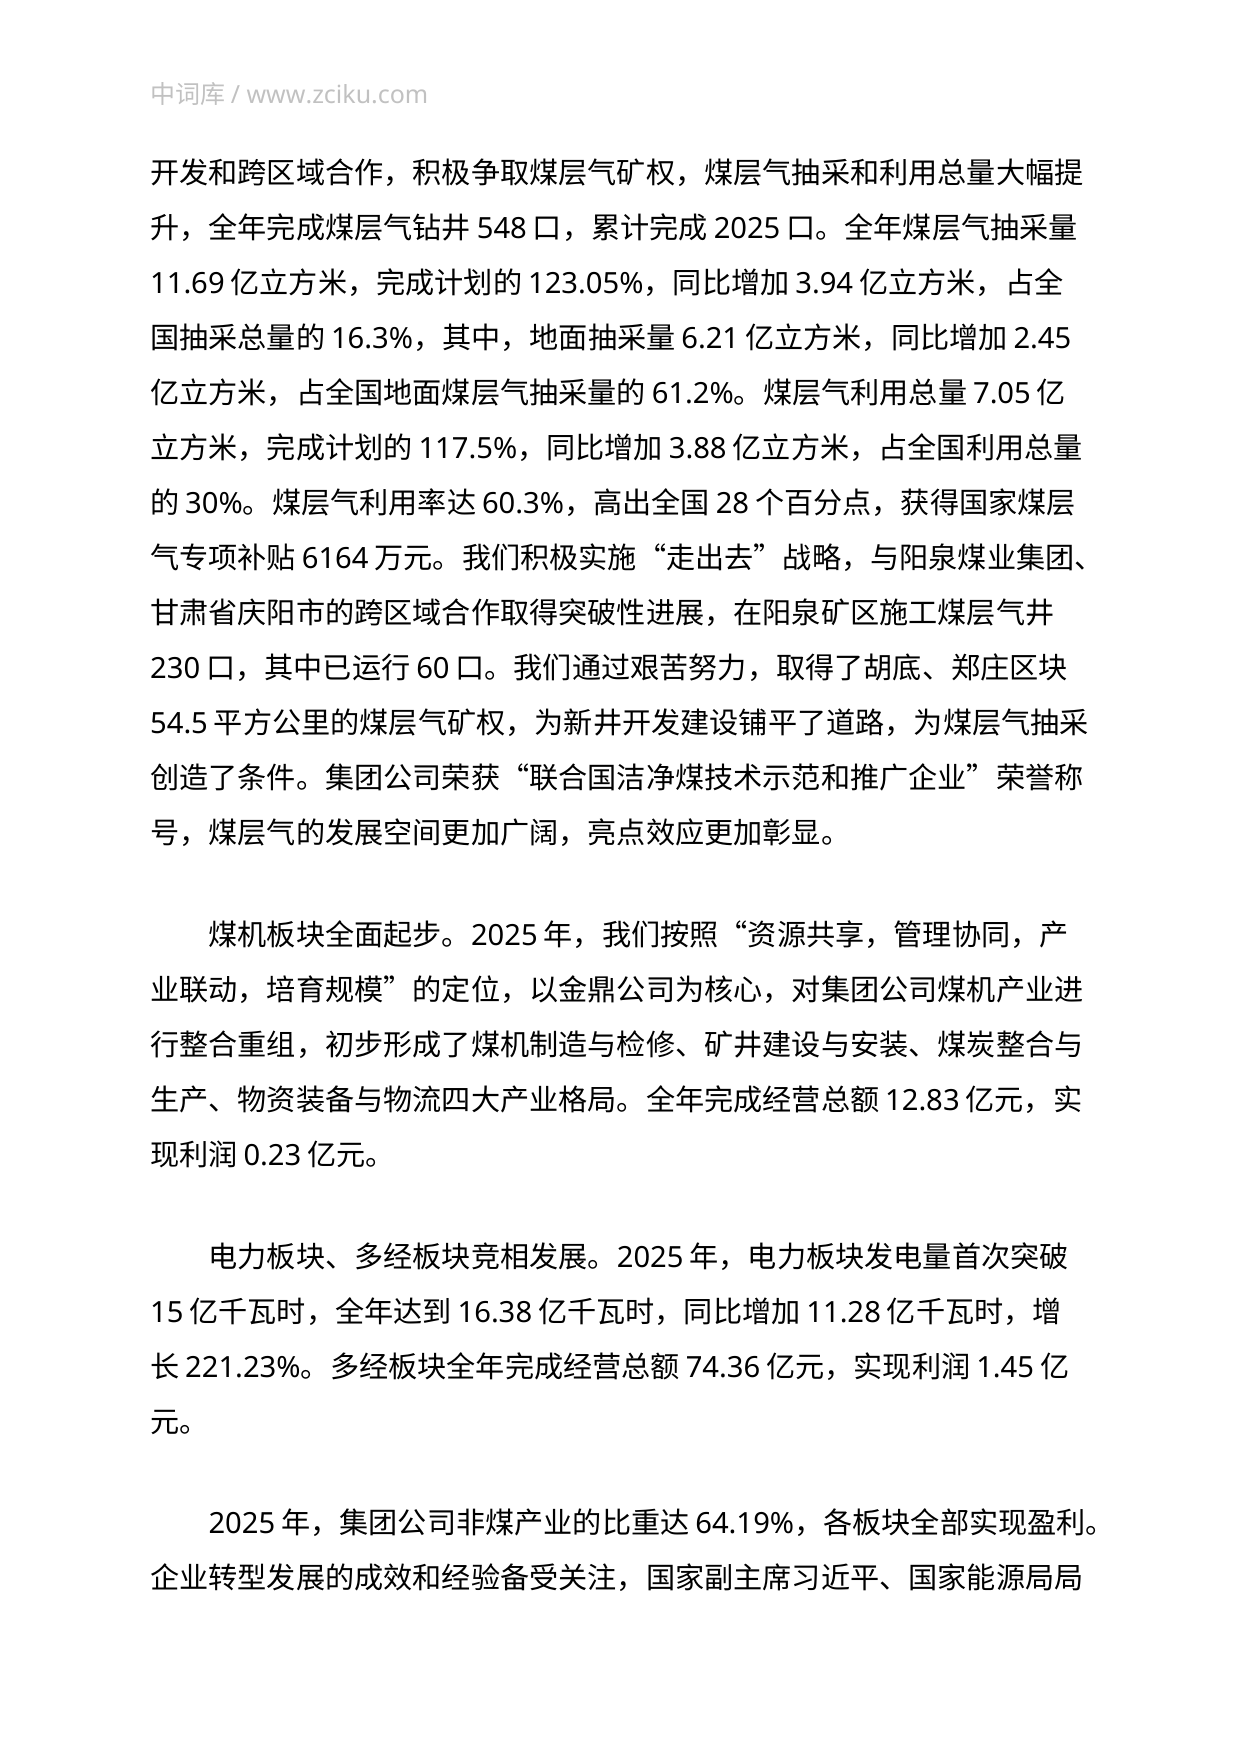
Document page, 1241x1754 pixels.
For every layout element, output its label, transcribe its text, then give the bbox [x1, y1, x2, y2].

text 煤机板块全面起步。2025年，我们按照“资源共享，管理协同，产业联动，培育规模”的定位，以金鼎公司为核心，对集团公司煤机产业进行整合重组，初步形成了煤机制造与检修、矿井建设与安装、煤炭整合与生产、物资装备与物流四大产业格局。全年完成经营总额12.83亿元，实现利润0.23亿元。 [150, 911, 1090, 1174]
text 电力板块、多经板块竞相发展。2025年，电力板块发电量首次突破15亿千瓦时，全年达到16.38亿千瓦时，同比增加11.28亿千瓦时，增长221.23%。多经板块全年完成经营总额74.36亿元，实现利润1.45亿元。 [150, 1233, 1090, 1441]
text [150, 150, 1090, 852]
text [150, 1500, 1090, 1597]
